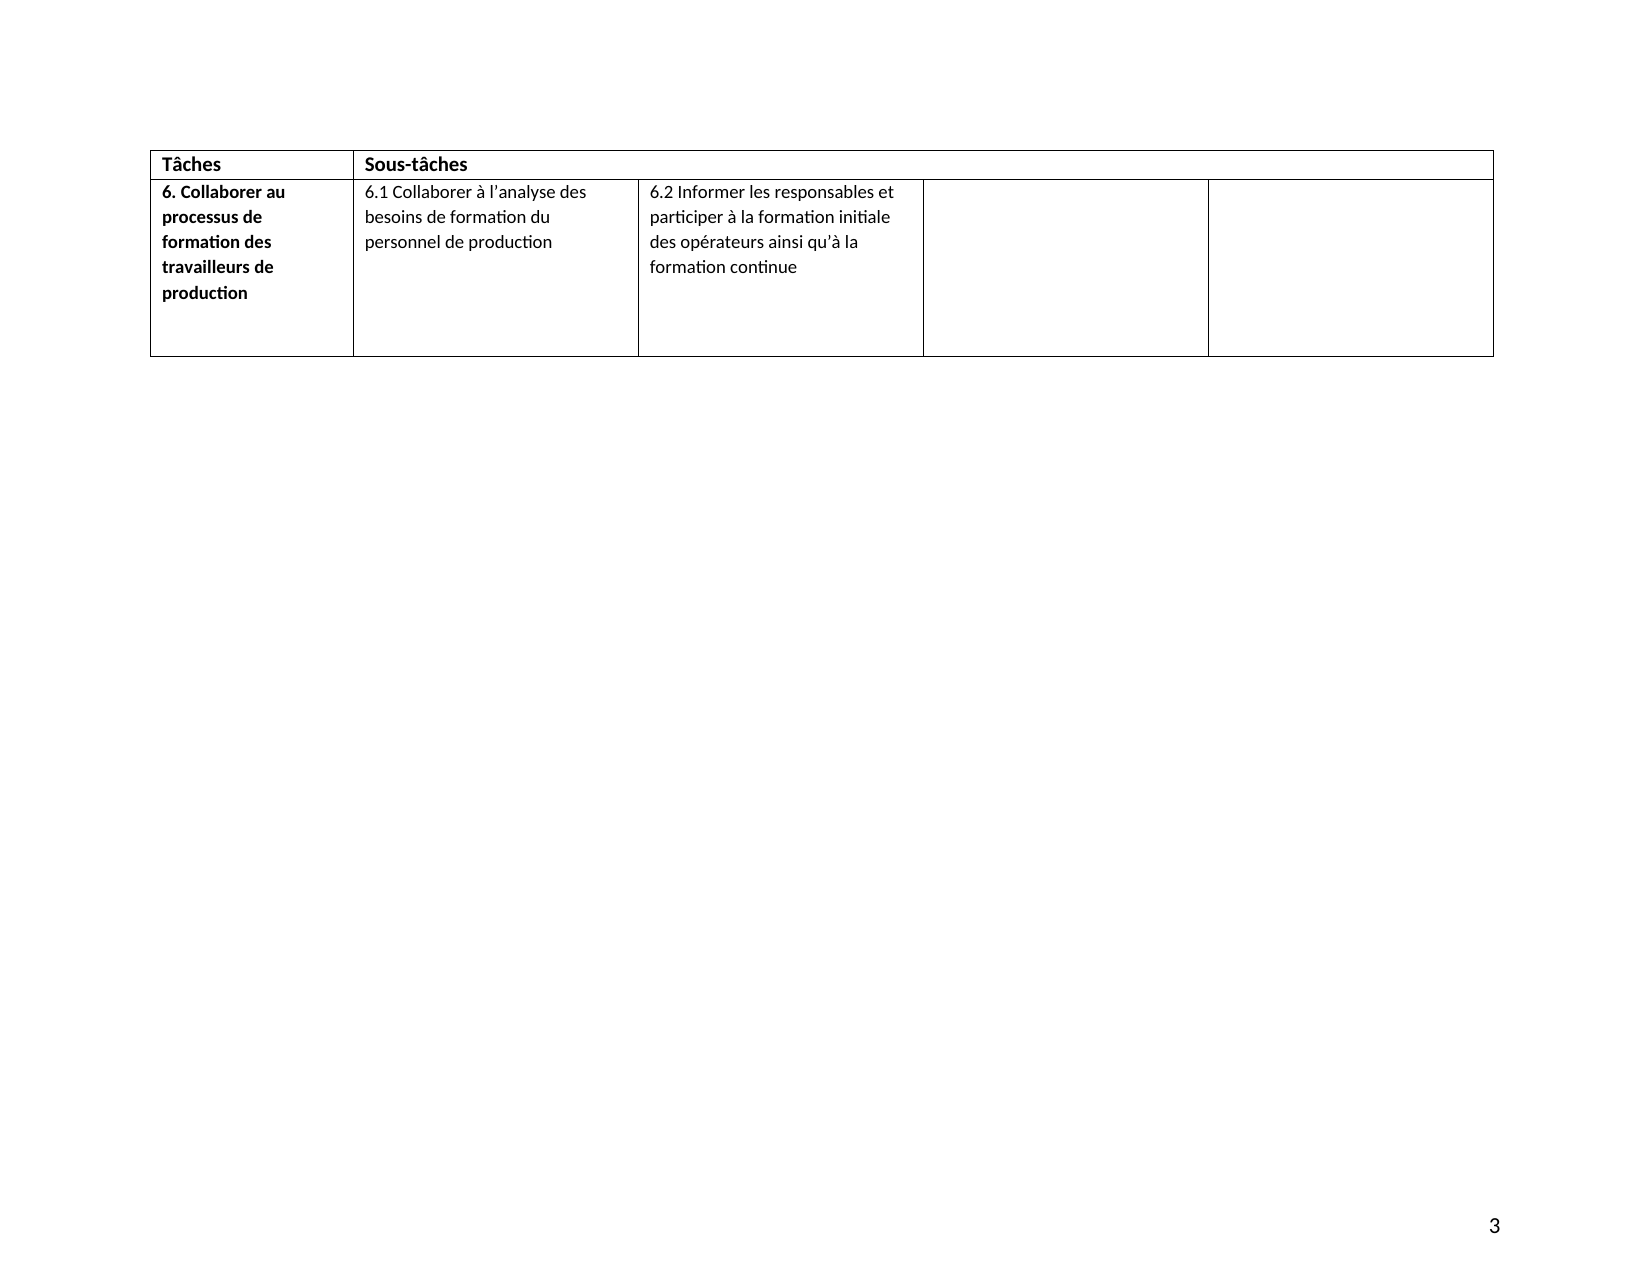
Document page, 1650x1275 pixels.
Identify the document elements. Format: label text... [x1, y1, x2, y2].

table_cell [924, 180, 1208, 356]
table_cell 6.2 Informer les responsables et participer à la formation initiale des opérateurs ainsi qu’à la formation continue [639, 180, 923, 356]
table_cell 6.1 Collaborer à l’analyse des besoins de formation du personnel de production [354, 180, 638, 356]
table_header Tâches [151, 151, 353, 179]
table_header Sous-tâches [354, 151, 1493, 179]
table_cell [1209, 180, 1493, 356]
table_cell 6. Collaborer au processus de formation des travailleurs de production [151, 180, 353, 356]
